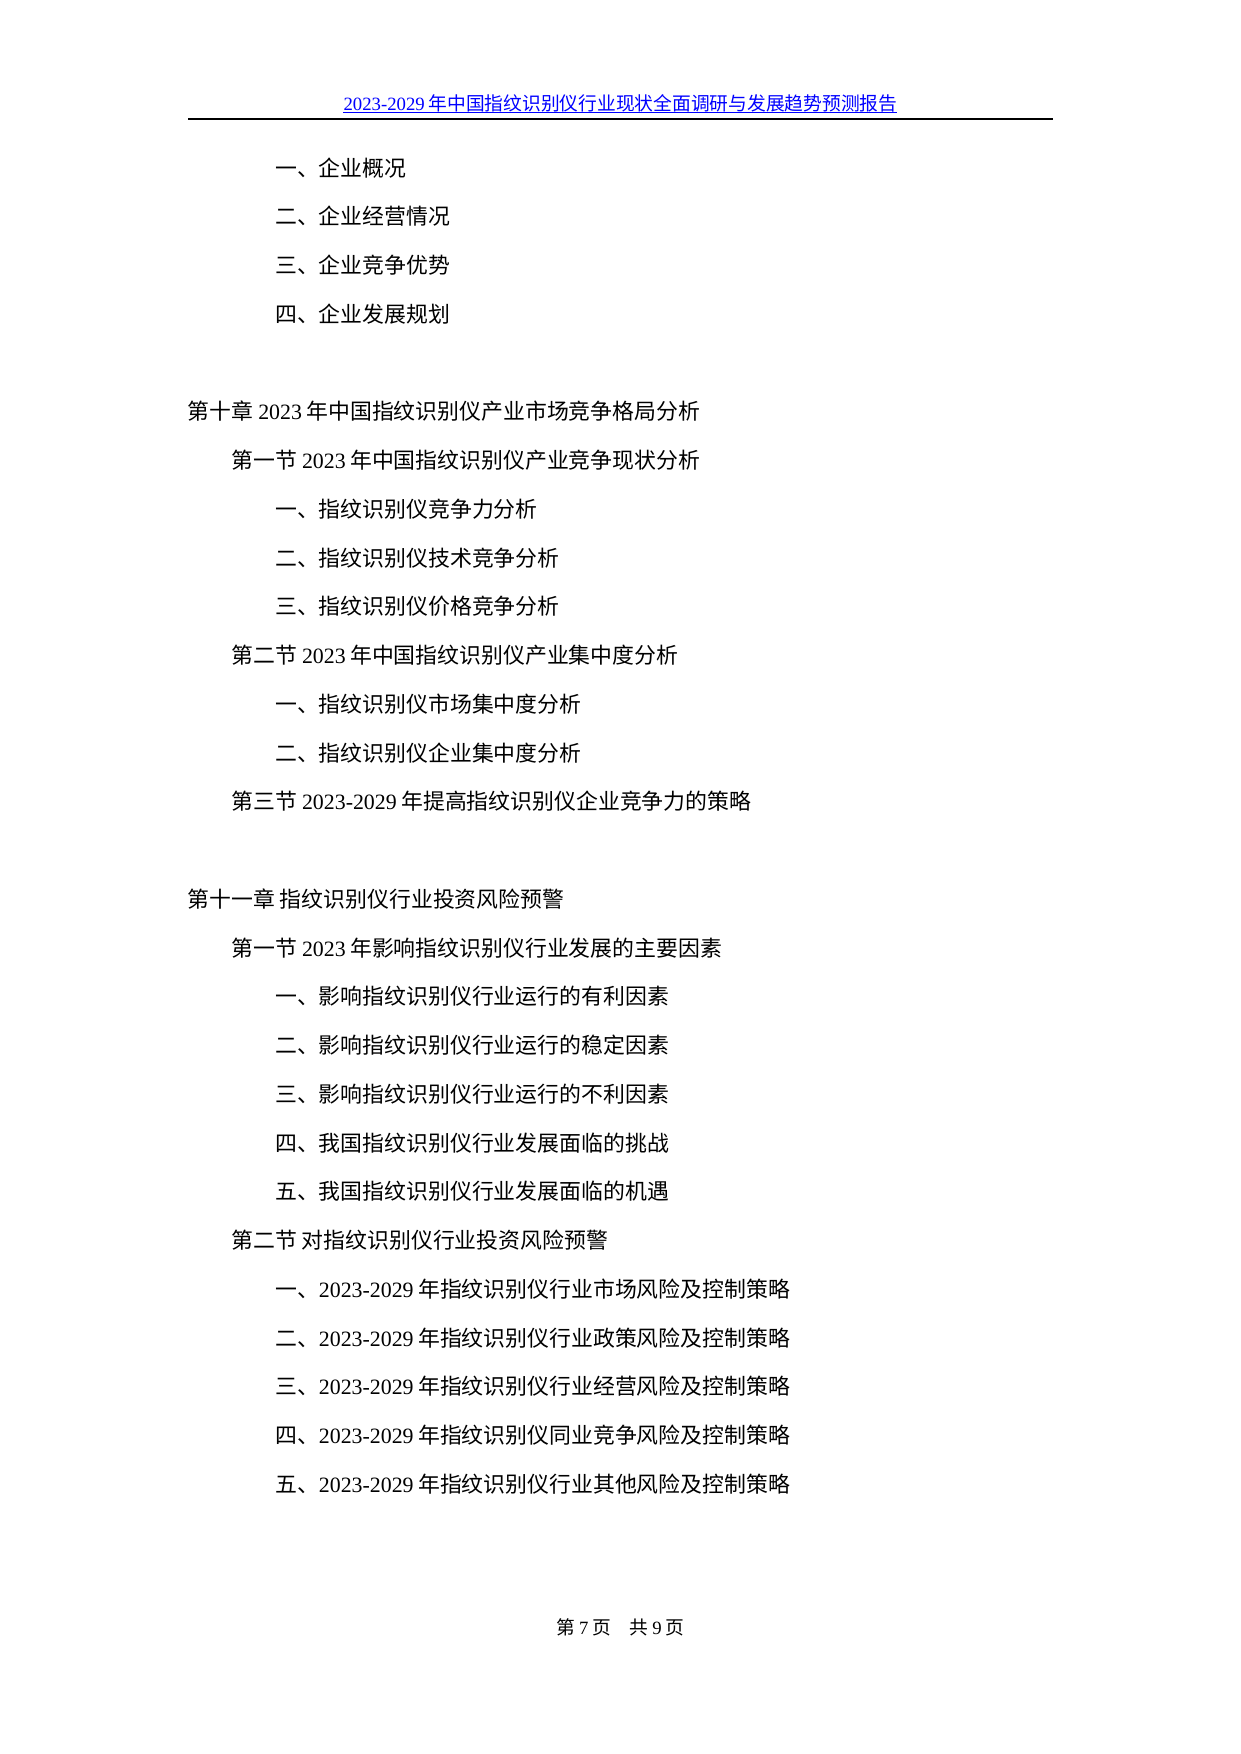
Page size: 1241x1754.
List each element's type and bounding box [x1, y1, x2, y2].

text [187, 150, 1053, 1499]
